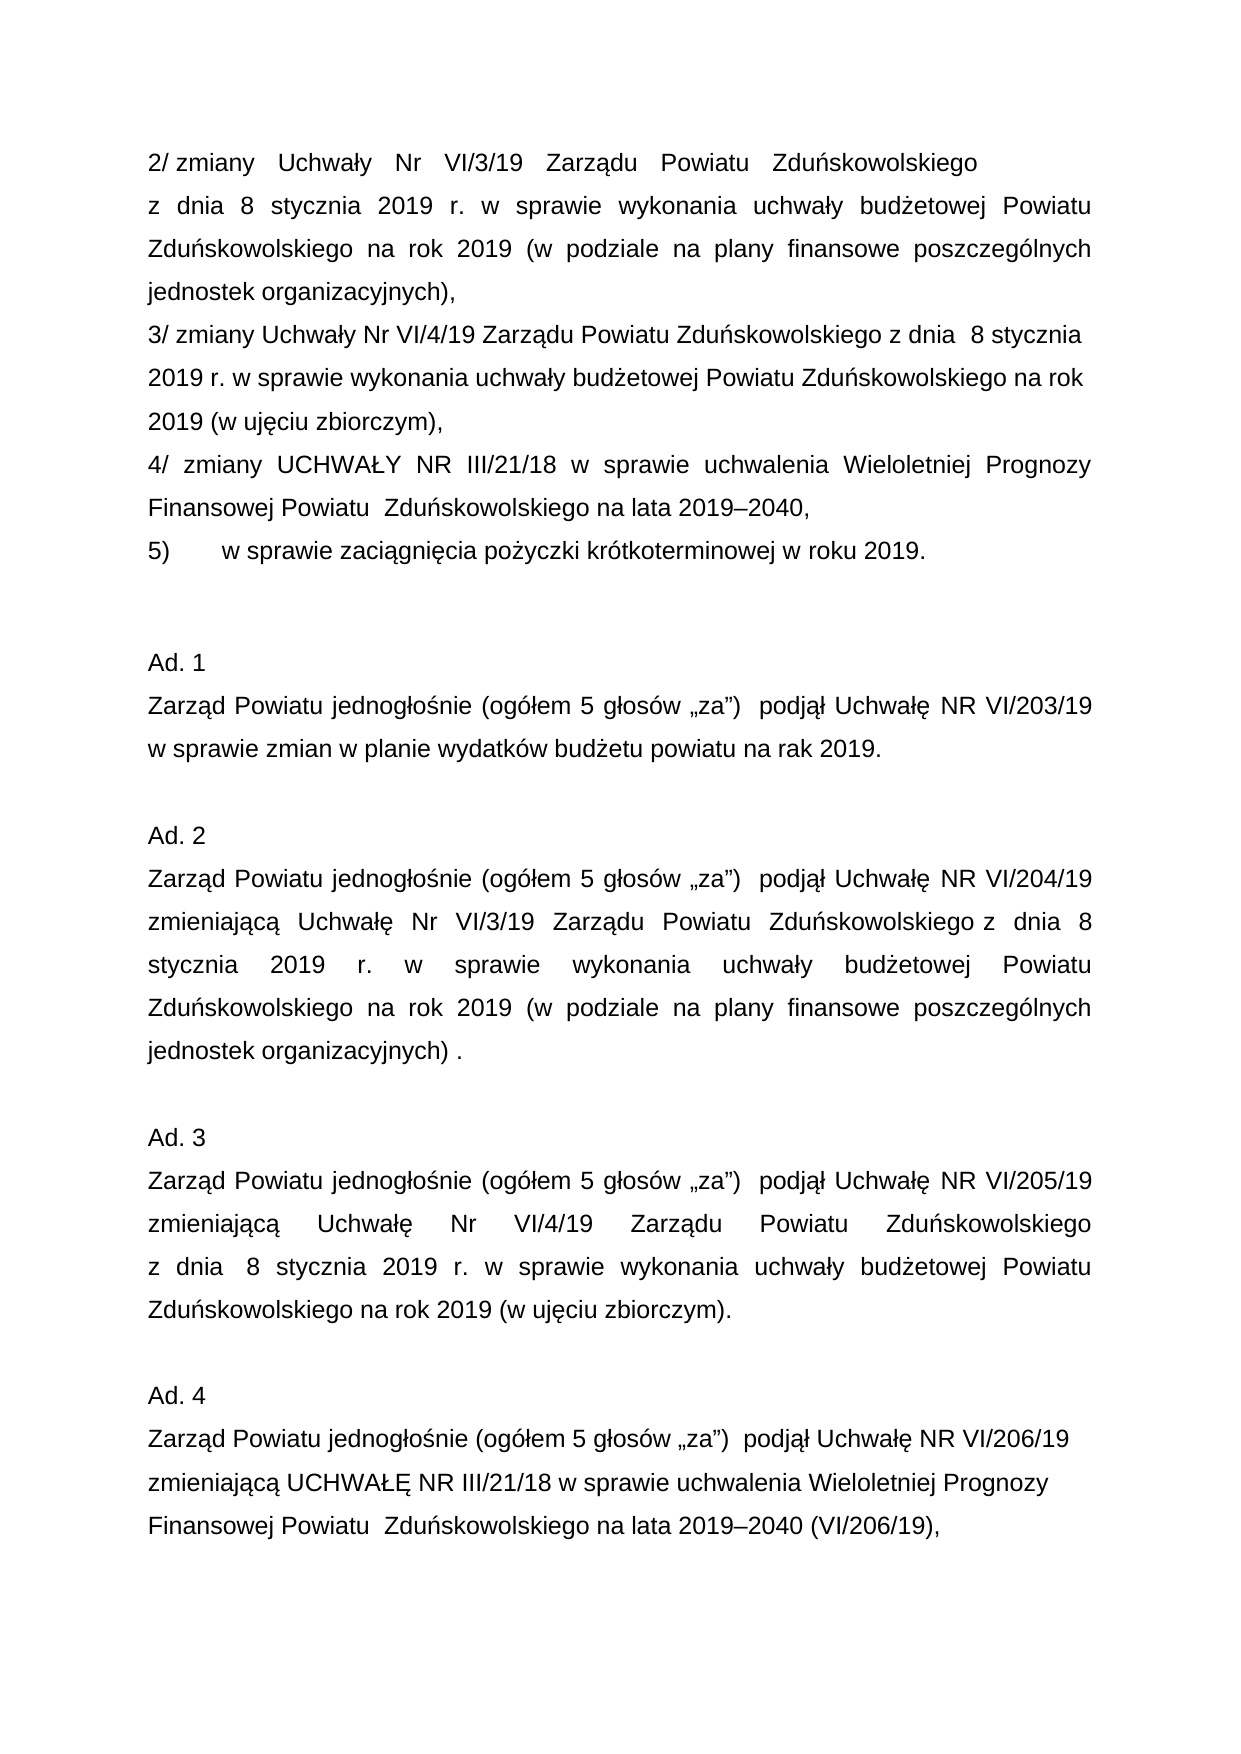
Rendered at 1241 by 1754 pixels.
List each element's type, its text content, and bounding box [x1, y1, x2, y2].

text 3/ zmiany Uchwały Nr VI/4/19 Zarządu Powiatu Zduńskowolskiego z dnia 8 stycznia 2019 r. w sprawie wykonania uchwały budżetowej Powiatu Zduńskowolskiego na rok 2019 (w ujęciu zbiorczym), [148, 320, 1092, 435]
list Zarząd Powiatu jednogłośnie (ogółem 5 głosów „za”) podjął Uchwałę NR VI/206/19 zmieniającą UCHWAŁĘ NR III/21/18 w sprawie uchwalenia Wieloletniej Prognozy Finansowej Powiatu Zduńskowolskiego na lata 2019–2040 (VI/206/19), [148, 1424, 1092, 1539]
text Ad. 4 [148, 1381, 1092, 1410]
text Ad. 1 [148, 648, 1092, 677]
list 4/ zmiany UCHWAŁY NR III/21/18 w sprawie uchwalenia Wieloletniej Prognozy Finansowej Powiatu Zduńskowolskiego na lata 2019–2040, [148, 449, 1092, 521]
text Zarząd Powiatu jednogłośnie (ogółem 5 głosów „za”) podjął Uchwałę NR VI/205/19 zmieniającą Uchwałę Nr VI/4/19 Zarządu Powiatu Zduńskowolskiego z dnia 8 stycznia 2019 r. w sprawie wykonania uchwały budżetowej Powiatu Zduńskowolskiego na rok 2019 (w ujęciu zbiorczym). [148, 1166, 1092, 1324]
text Zarząd Powiatu jednogłośnie (ogółem 5 głosów „za”) podjął Uchwałę NR VI/204/19 zmieniającą Uchwałę Nr VI/3/19 Zarządu Powiatu Zduńskowolskiego z dnia 8 stycznia 2019 r. w sprawie wykonania uchwały budżetowej Powiatu Zduńskowolskiego na rok 2019 (w podziale na plany finansowe poszczególnych jednostek organizacyjnych) . [148, 864, 1092, 1065]
text Ad. 2 [148, 821, 1092, 849]
text Ad. 3 [148, 1123, 1092, 1151]
list w sprawie zaciągnięcia pożyczki krótkoterminowej w roku 2019. [148, 536, 1092, 564]
text 2/ zmiany Uchwały Nr VI/3/19 Zarządu Powiatu Zduńskowolskiego z dnia 8 stycznia 2019 r. w sprawie wykonania uchwały budżetowej Powiatu Zduńskowolskiego na rok 2019 (w podziale na plany finansowe poszczególnych jednostek organizacyjnych), [148, 148, 1092, 306]
text Zarząd Powiatu jednogłośnie (ogółem 5 głosów „za”) podjął Uchwałę NR VI/203/19 w sprawie zmian w planie wydatków budżetu powiatu na rak 2019. [148, 691, 1092, 763]
